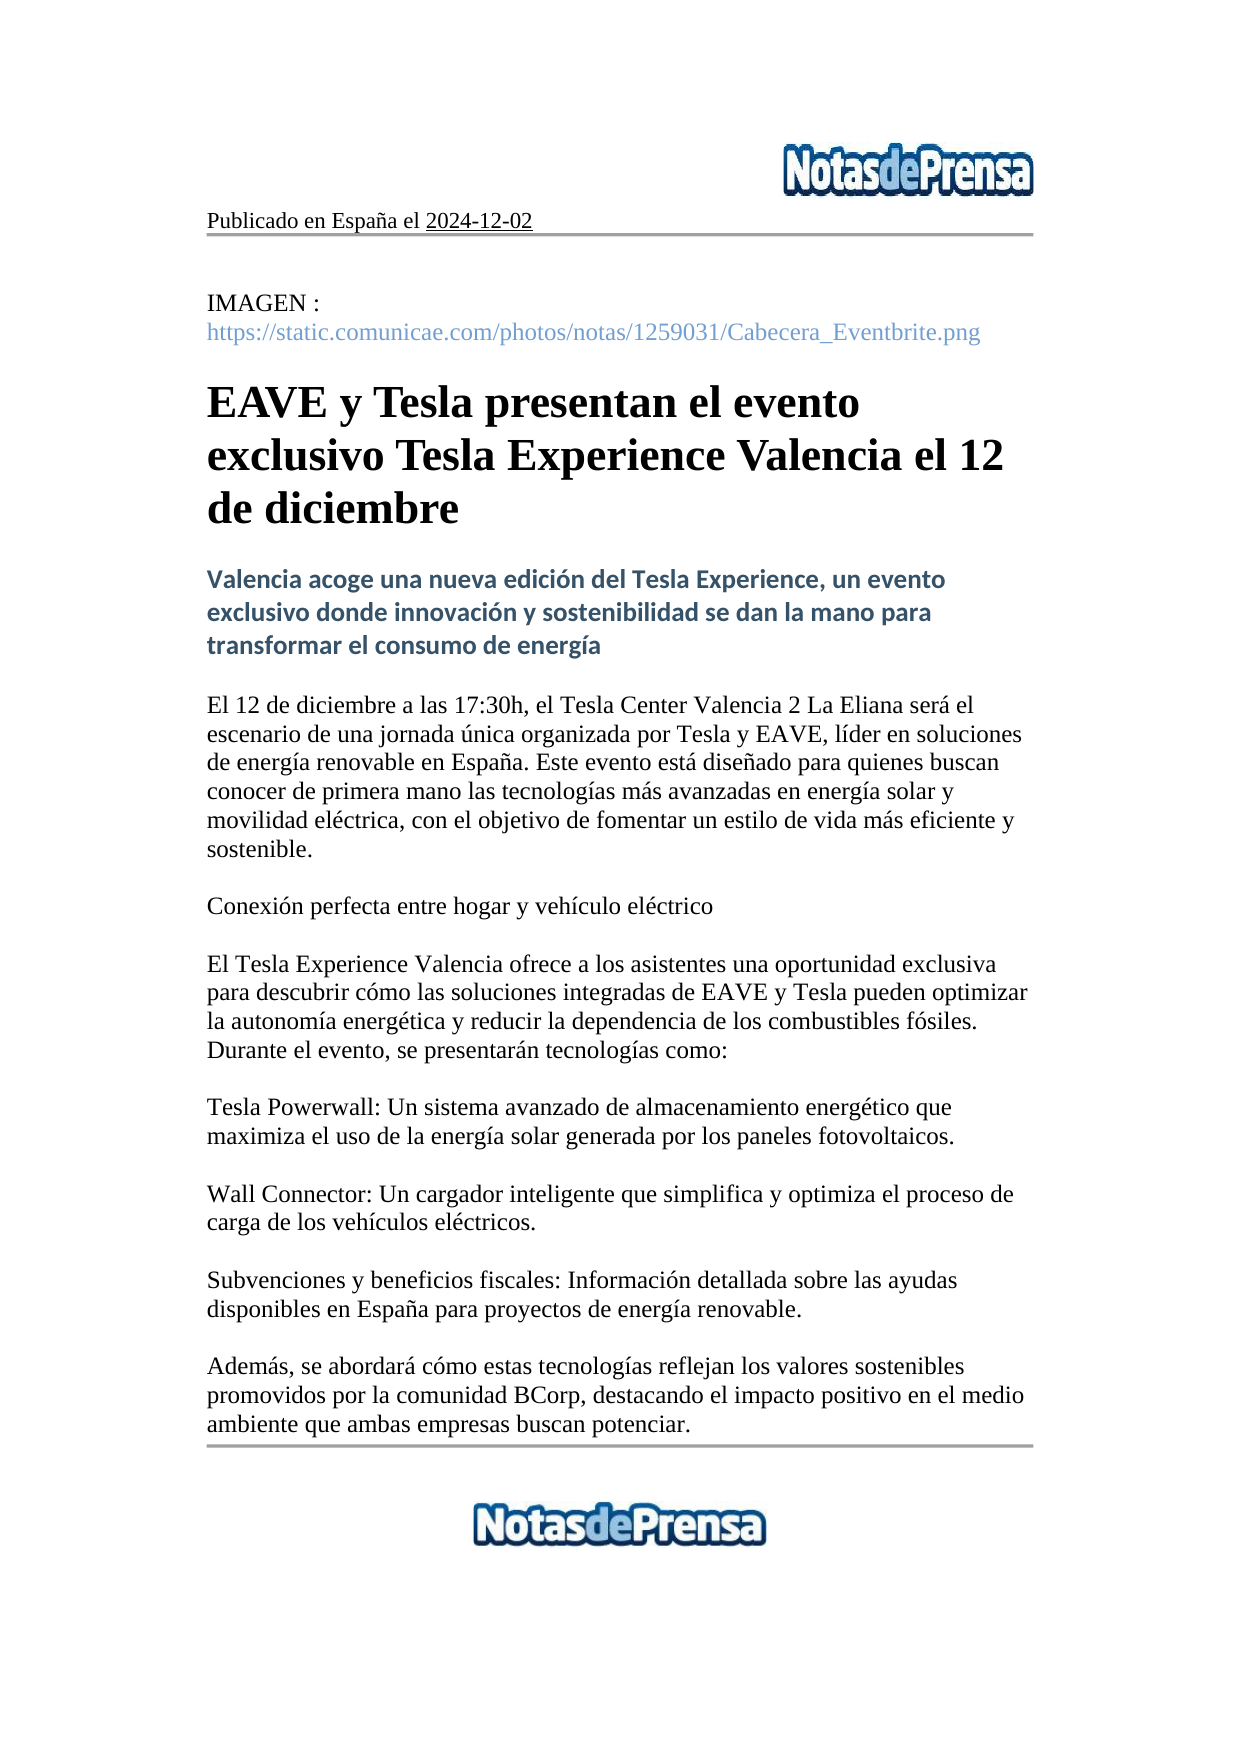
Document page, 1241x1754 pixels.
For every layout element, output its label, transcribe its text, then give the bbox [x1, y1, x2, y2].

text IMAGEN : https://static.comunicae.com/photos/notas/1259031/Cabecera_Eventbrite.png [207, 288, 1033, 346]
subtitle Valencia acoge una nueva edición del Tesla Experience, un evento exclusivo donde innovación y sostenibilidad se dan la mano para transformar el consumo de energía [207, 562, 1033, 661]
subtitle EAVE y Tesla presentan el evento exclusivo Tesla Experience Valencia el 12 de diciembre [207, 375, 1033, 533]
picture [783, 142, 1034, 199]
picture [473, 1501, 767, 1548]
